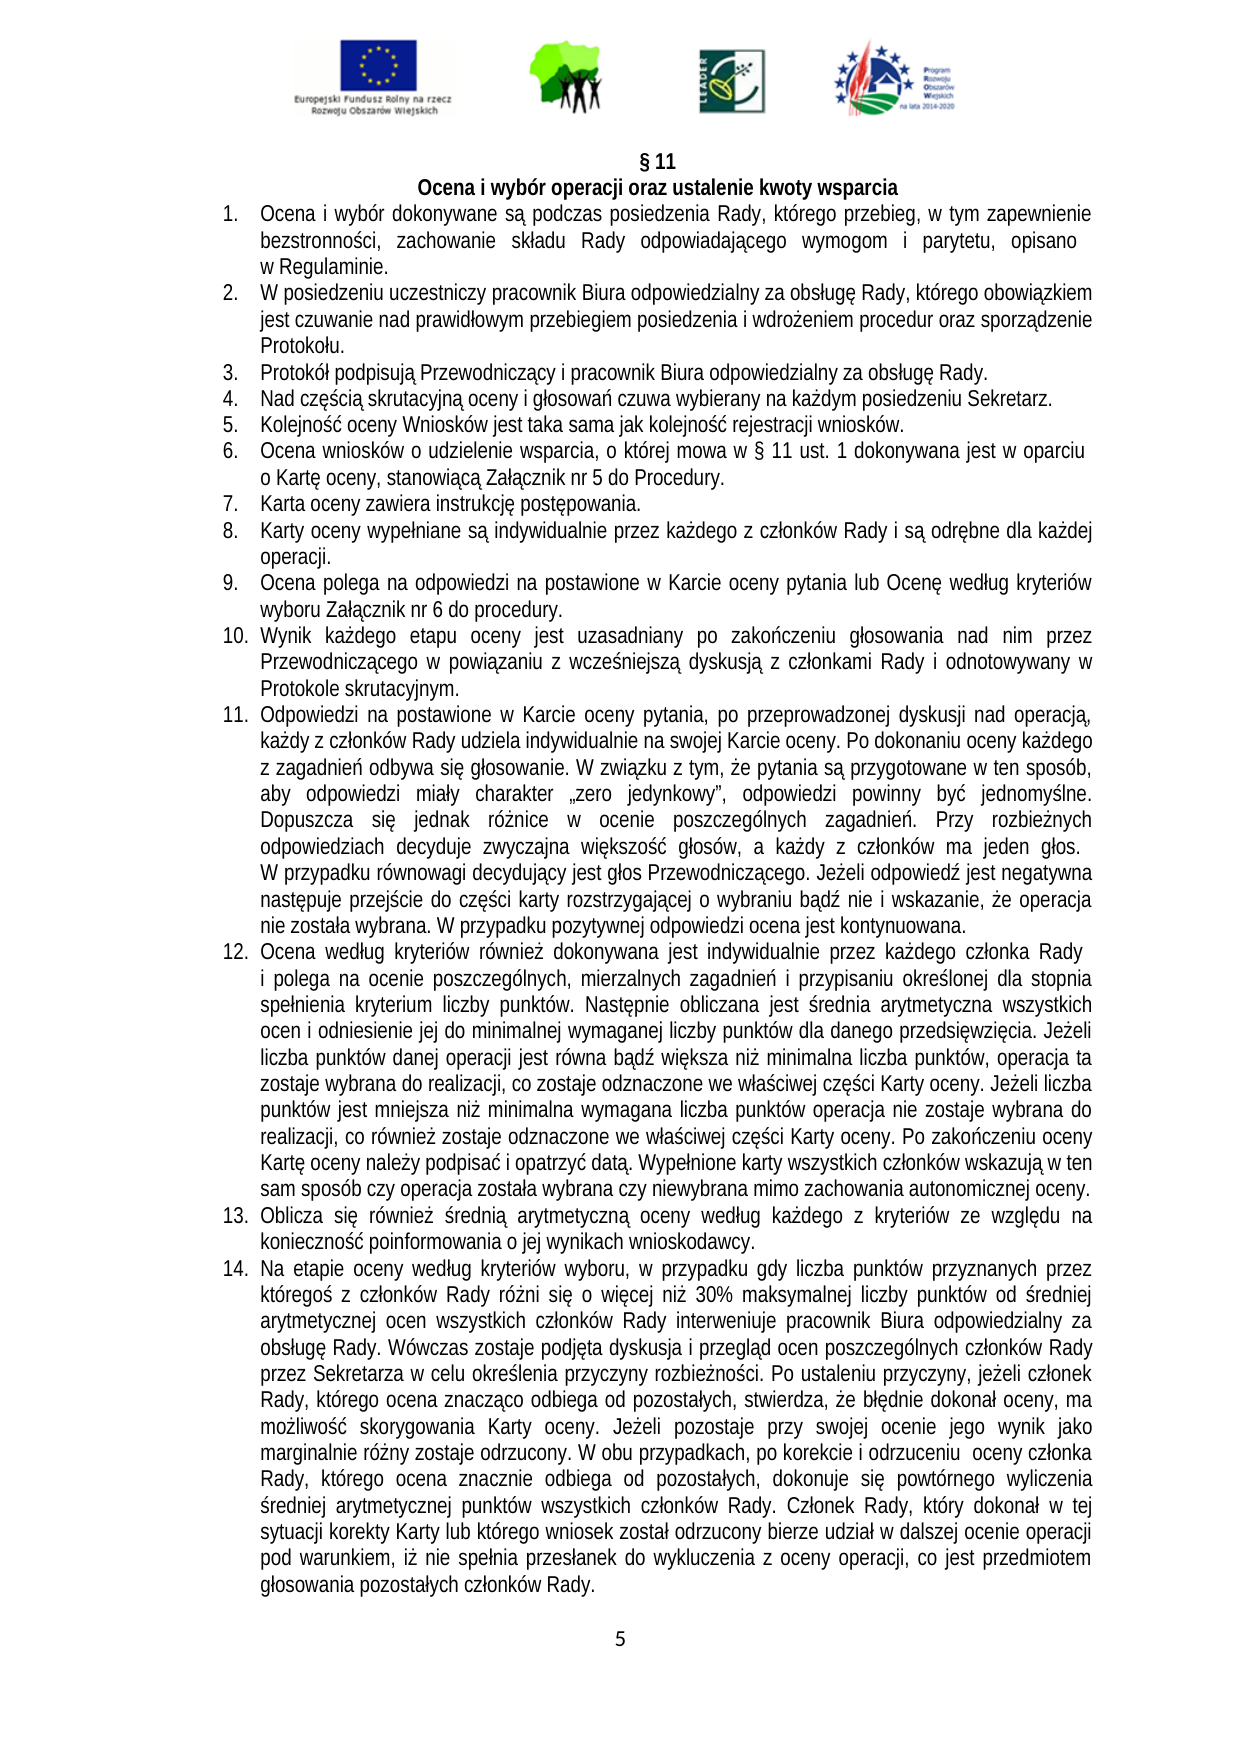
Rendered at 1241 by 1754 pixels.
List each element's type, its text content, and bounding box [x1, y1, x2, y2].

list Na etapie oceny według kryteriów wyboru, w przypadku gdy liczba punktów przyznanych przez któregoś z członków Rady różni się o więcej niż 30% maksymalnej liczby punktów od średniej arytmetycznej ocen wszystkich członków Rady interweniuje pracownik Biura odpowiedzialny za obsługę Rady. Wówczas zostaje podjęta dyskusja i przegląd ocen poszczególnych członków Rady przez Sekretarza w celu określenia przyczyny rozbieżności. Po ustaleniu przyczyny, jeżeli członek Rady, którego ocena znacząco odbiega od pozostałych, stwierdza, że błędnie dokonał oceny, ma możliwość skorygowania Karty oceny. Jeżeli pozostaje przy swojej ocenie jego wynik jako marginalnie różny zostaje odrzucony. W obu przypadkach, po korekcie i odrzuceniu oceny członka Rady, którego ocena znacznie odbiega od pozostałych, dokonuje się powtórnego wyliczenia średniej arytmetycznej punktów wszystkich członków Rady. Członek Rady, który dokonał w tej sytuacji korekty Karty lub którego wniosek został odrzucony bierze udział w dalszej ocenie operacji pod warunkiem, iż nie spełnia przesłanek do wykluczenia z oceny operacji, co jest przedmiotem głosowania pozostałych członków Rady. [223, 1254, 1093, 1597]
list Ocena i wybór operacji oraz ustalenie kwoty wsparcia [223, 174, 1093, 200]
list § 11 [223, 148, 1093, 174]
list Ocena polega na odpowiedzi na postawione w Karcie oceny pytania lub Ocenę według kryteriów wyboru Załącznik nr 6 do procedury. [223, 569, 1093, 622]
list Protokół podpisują Przewodniczący i pracownik Biura odpowiedzialny za obsługę Rady. [223, 358, 1093, 385]
list Nad częścią skrutacyjną oceny i głosowań czuwa wybierany na każdym posiedzeniu Sekretarz. [223, 385, 1093, 411]
list Ocena wniosków o udzielenie wsparcia, o której mowa w § 11 ust. 1 dokonywana jest w oparciu o Kartę oceny, stanowiącą Załącznik nr 5 do Procedury. [223, 437, 1093, 490]
list W posiedzeniu uczestniczy pracownik Biura odpowiedzialny za obsługę Rady, którego obowiązkiem jest czuwanie nad prawidłowym przebiegiem posiedzenia i wdrożeniem procedur oraz sporządzenie Protokołu. [223, 279, 1093, 358]
list Karta oceny zawiera instrukcję postępowania. [223, 490, 1093, 517]
list Oblicza się również średnią arytmetyczną oceny według każdego z kryteriów ze względu na konieczność poinformowania o jej wynikach wnioskodawcy. [223, 1202, 1093, 1254]
list Odpowiedzi na postawione w Karcie oceny pytania, po przeprowadzonej dyskusji nad operacją, każdy z członków Rady udziela indywidualnie na swojej Karcie oceny. Po dokonaniu oceny każdego z zagadnień odbywa się głosowanie. W związku z tym, że pytania są przygotowane w ten sposób, aby odpowiedzi miały charakter „zero jedynkowy”, odpowiedzi powinny być jednomyślne. Dopuszcza się jednak różnice w ocenie poszczególnych zagadnień. Przy rozbieżnych odpowiedziach decyduje zwyczajna większość głosów, a każdy z członków ma jeden głos. W przypadku równowagi decydujący jest głos Przewodniczącego. Jeżeli odpowiedź jest negatywna następuje przejście do części karty rozstrzygającej o wybraniu bądź nie i wskazanie, że operacja nie została wybrana. W przypadku pozytywnej odpowiedzi ocena jest kontynuowana. [223, 701, 1093, 938]
list Ocena i wybór dokonywane są podczas posiedzenia Rady, którego przebieg, w tym zapewnienie bezstronności, zachowanie składu Rady odpowiadającego wymogom i parytetu, opisano w Regulaminie. [223, 200, 1093, 279]
list Wynik każdego etapu oceny jest uzasadniany po zakończeniu głosowania nad nim przez Przewodniczącego w powiązaniu z wcześniejszą dyskusją z członkami Rady i odnotowywany w Protokole skrutacyjnym. [223, 622, 1093, 701]
list Ocena według kryteriów również dokonywana jest indywidualnie przez każdego członka Rady i polega na ocenie poszczególnych, mierzalnych zagadnień i przypisaniu określonej dla stopnia spełnienia kryterium liczby punktów. Następnie obliczana jest średnia arytmetyczna wszystkich ocen i odniesienie jej do minimalnej wymaganej liczby punktów dla danego przedsięwzięcia. Jeżeli liczba punktów danej operacji jest równa bądź większa niż minimalna liczba punktów, operacja ta zostaje wybrana do realizacji, co zostaje odznaczone we właściwej części Karty oceny. Jeżeli liczba punktów jest mniejsza niż minimalna wymagana liczba punktów operacja nie zostaje wybrana do realizacji, co również zostaje odznaczone we właściwej części Karty oceny. Po zakończeniu oceny Kartę oceny należy podpisać i opatrzyć datą. Wypełnione karty wszystkich członków wskazują w ten sam sposób czy operacja została wybrana czy niewybrana mimo zachowania autonomicznej oceny. [223, 938, 1093, 1202]
picture [265, 29, 976, 122]
list Kolejność oceny Wniosków jest taka sama jak kolejność rejestracji wniosków. [223, 411, 1093, 437]
list Karty oceny wypełniane są indywidualnie przez każdego z członków Rady i są odrębne dla każdej operacji. [223, 517, 1093, 569]
